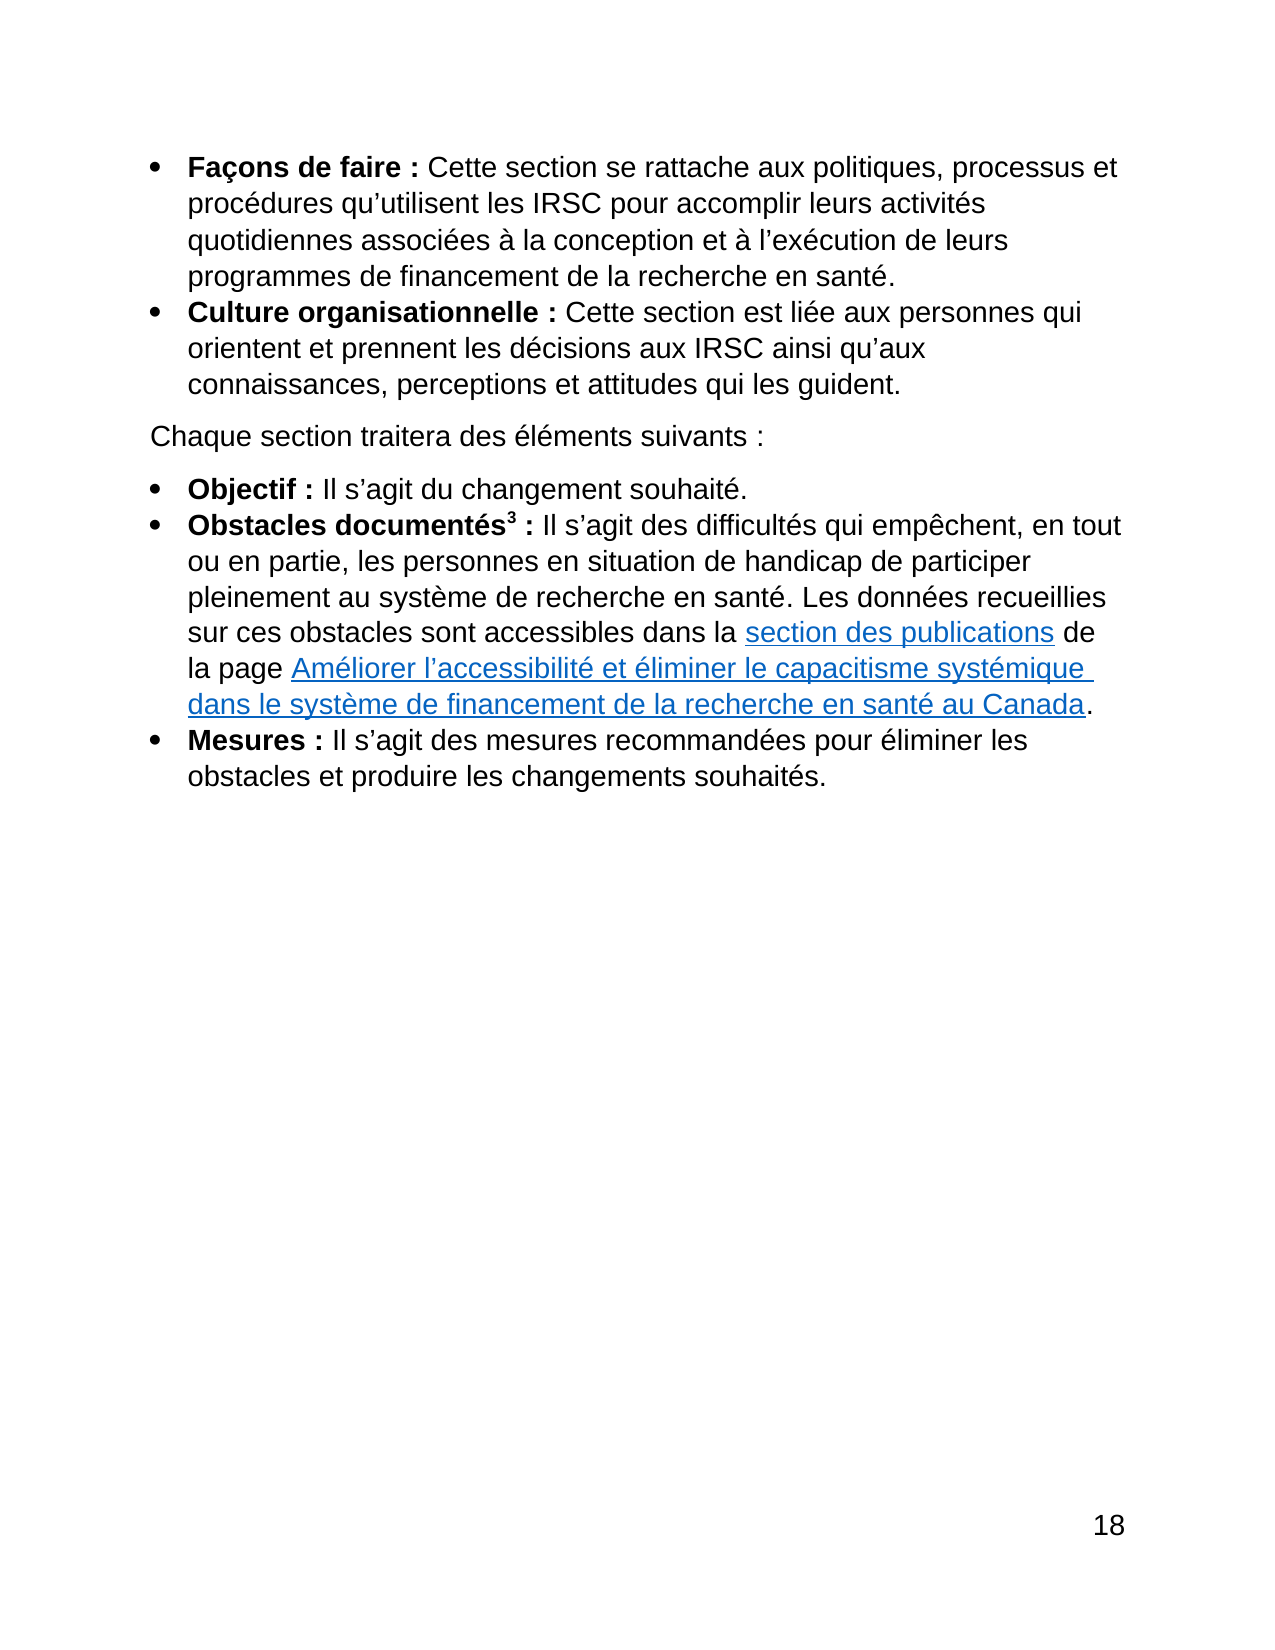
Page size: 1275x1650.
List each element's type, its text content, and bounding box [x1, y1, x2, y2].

text Chaque section traitera des éléments suivants : [150, 419, 1125, 453]
list Mesures : Il s’agit des mesures recommandées pour éliminer les obstacles et produire les changements souhaités. [150, 723, 1125, 792]
list Façons de faire : Cette section se rattache aux politiques, processus et procédures qu’utilisent les IRSC pour accomplir leurs activités quotidiennes associées à la conception et à l’exécution de leurs programmes de financement de la recherche en santé. [150, 150, 1125, 292]
list Objectif : Il s’agit du changement souhaité. [150, 472, 1125, 505]
list Obstacles documentés : Il s’agit des difficultés qui empêchent, en tout ou en partie, les personnes en situation de handicap de participer pleinement au système de recherche en santé. Les données recueillies sur ces obstacles sont accessibles dans la section des publications de la page Améliorer l’accessibilité et éliminer le capacitisme systémique dans le système de financement de la recherche en santé au Canada. [150, 508, 1125, 721]
list Culture organisationnelle : Cette section est liée aux personnes qui orientent et prennent les décisions aux IRSC ainsi qu’aux connaissances, perceptions et attitudes qui les guident. [150, 295, 1125, 400]
